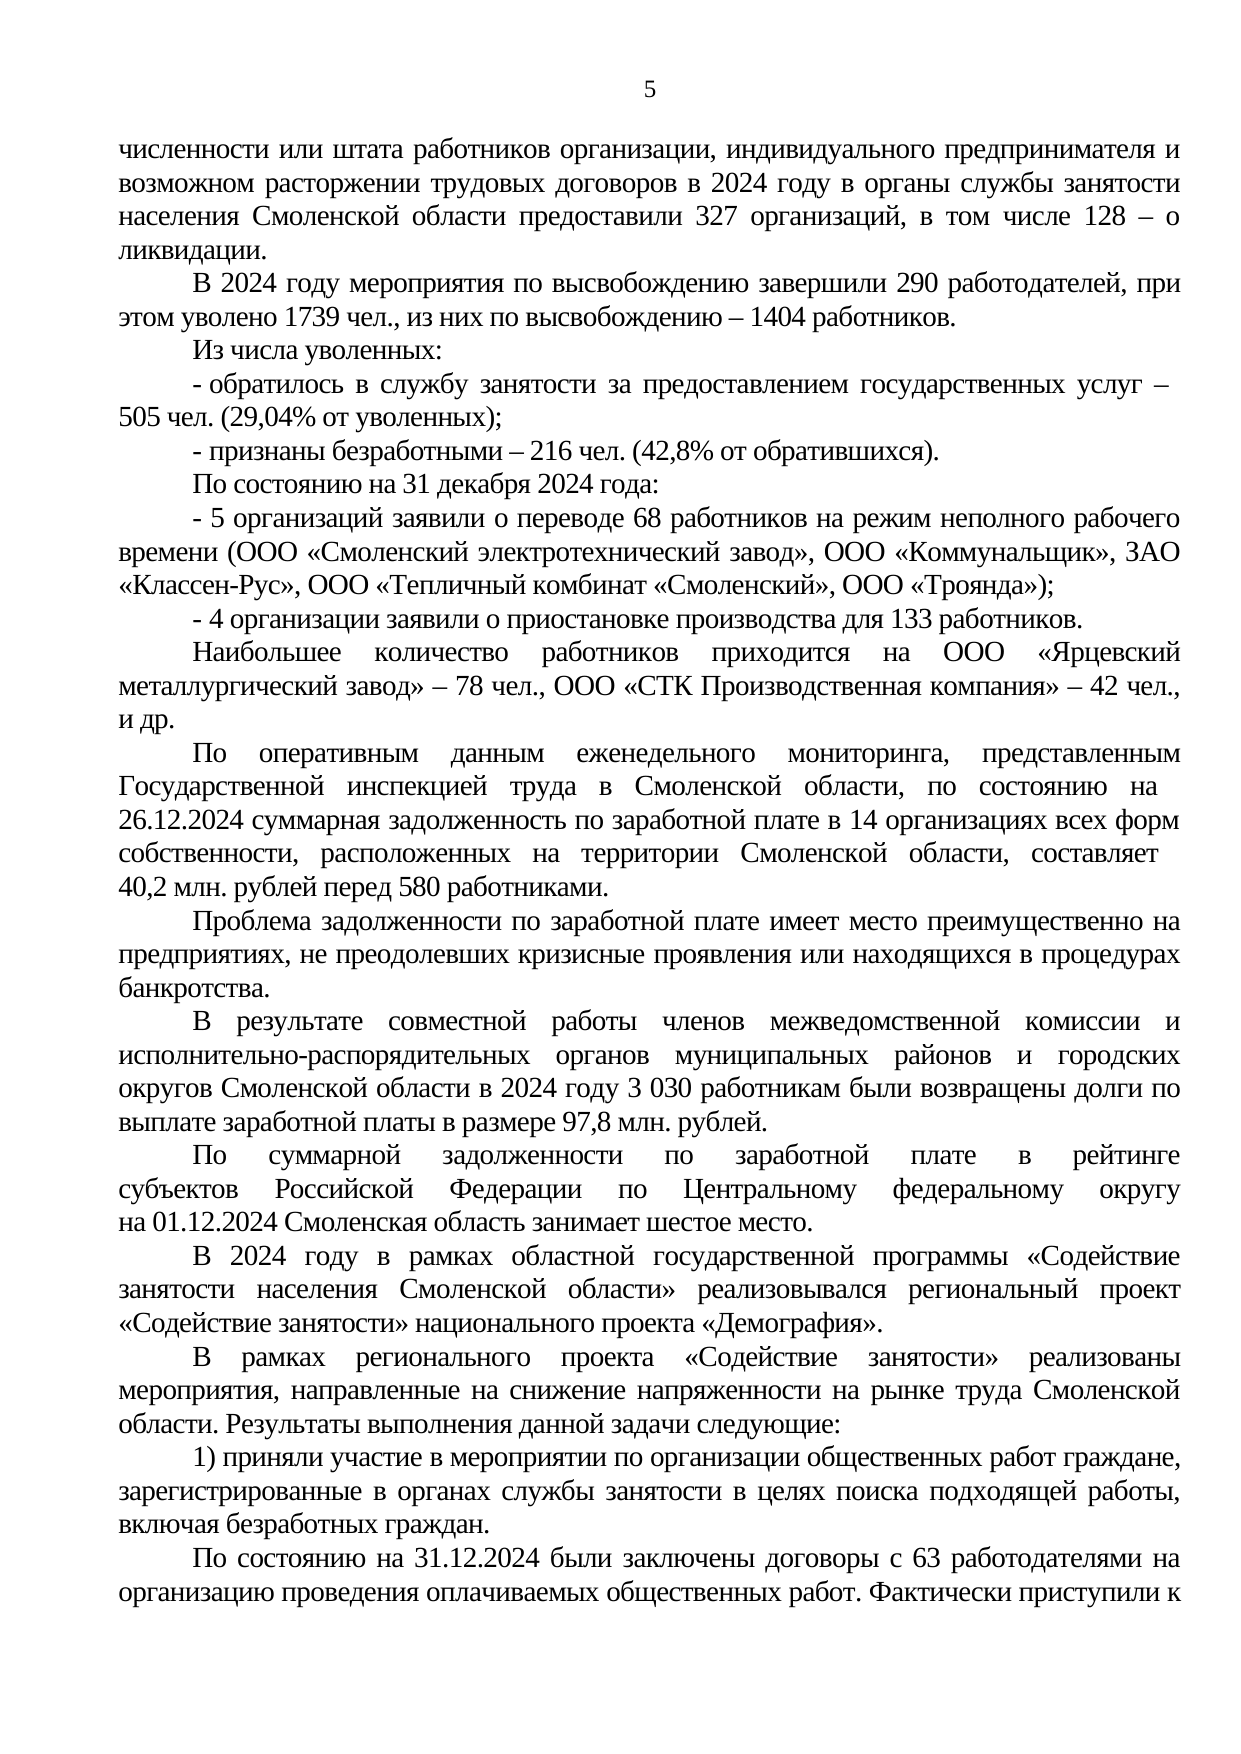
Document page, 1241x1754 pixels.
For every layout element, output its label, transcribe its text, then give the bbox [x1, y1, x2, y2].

text В рамках регионального проекта «Содействие занятости» реализованы мероприятия, направленные на снижение напряженности на рынке труда Смоленской области. Результаты выполнения данной задачи следующие: [118, 1339, 1181, 1439]
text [118, 131, 1181, 265]
text - 5 организаций заявили о переводе 68 работников на режим неполного рабочего времени (ООО «Смоленский электротехнический завод», ООО «Коммунальщик», ЗАО «Классен-Рус», ООО «Тепличный комбинат «Смоленский», ООО «Троянда»); [118, 500, 1181, 601]
text Наибольшее количество работников приходится на ООО «Ярцевский металлургический завод» – 78 чел., ООО «СТК Производственная компания» – 42 чел., и др. [118, 634, 1181, 735]
text По суммарной задолженности по заработной плате в рейтинге субъектов Российской Федерации по Центральному федеральному округу на 01.12.2024 Смоленская область занимает шестое место. [118, 1137, 1181, 1238]
text По оперативным данным еженедельного мониторинга, представленным Государственной инспекцией труда в Смоленской области, по состоянию на 26.12.2024 суммарная задолженность по заработной плате в 14 организациях всех форм собственности, расположенных на территории Смоленской области, составляет 40,2 млн. рублей перед 580 работниками. [118, 735, 1181, 903]
text - обратилось в службу занятости за предоставлением государственных услуг – 505 чел. (29,04% от уволенных); [118, 366, 1181, 433]
text В результате совместной работы членов межведомственной комиссии и исполнительно-распорядительных органов муниципальных районов и городских округов Смоленской области в 2024 году 3 030 работникам были возвращены долги по выплате заработной платы в размере 97,8 млн. рублей. [118, 1003, 1181, 1137]
text - признаны безработными – 216 чел. (42,8% от обратившихся). [118, 433, 1181, 467]
text 1) приняли участие в мероприятии по организации общественных работ граждане, зарегистрированные в органах службы занятости в целях поиска подходящей работы, включая безработных граждан. [118, 1439, 1181, 1540]
text В 2024 году мероприятия по высвобождению завершили 290 работодателей, при этом уволено 1739 чел., из них по высвобождению – 1404 работников. [118, 265, 1181, 332]
text Из числа уволенных: [118, 332, 1181, 366]
text В 2024 году в рамках областной государственной программы «Содействие занятости населения Смоленской области» реализовывался региональный проект «Содействие занятости» национального проекта «Демография». [118, 1238, 1181, 1339]
text Проблема задолженности по заработной плате имеет место преимущественно на предприятиях, не преодолевших кризисные проявления или находящихся в процедурах банкротства. [118, 903, 1181, 1003]
text По состоянию на 31 декабря 2024 года: [118, 467, 1181, 500]
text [118, 1540, 1181, 1608]
text - 4 организации заявили о приостановке производства для 133 работников. [118, 601, 1181, 634]
